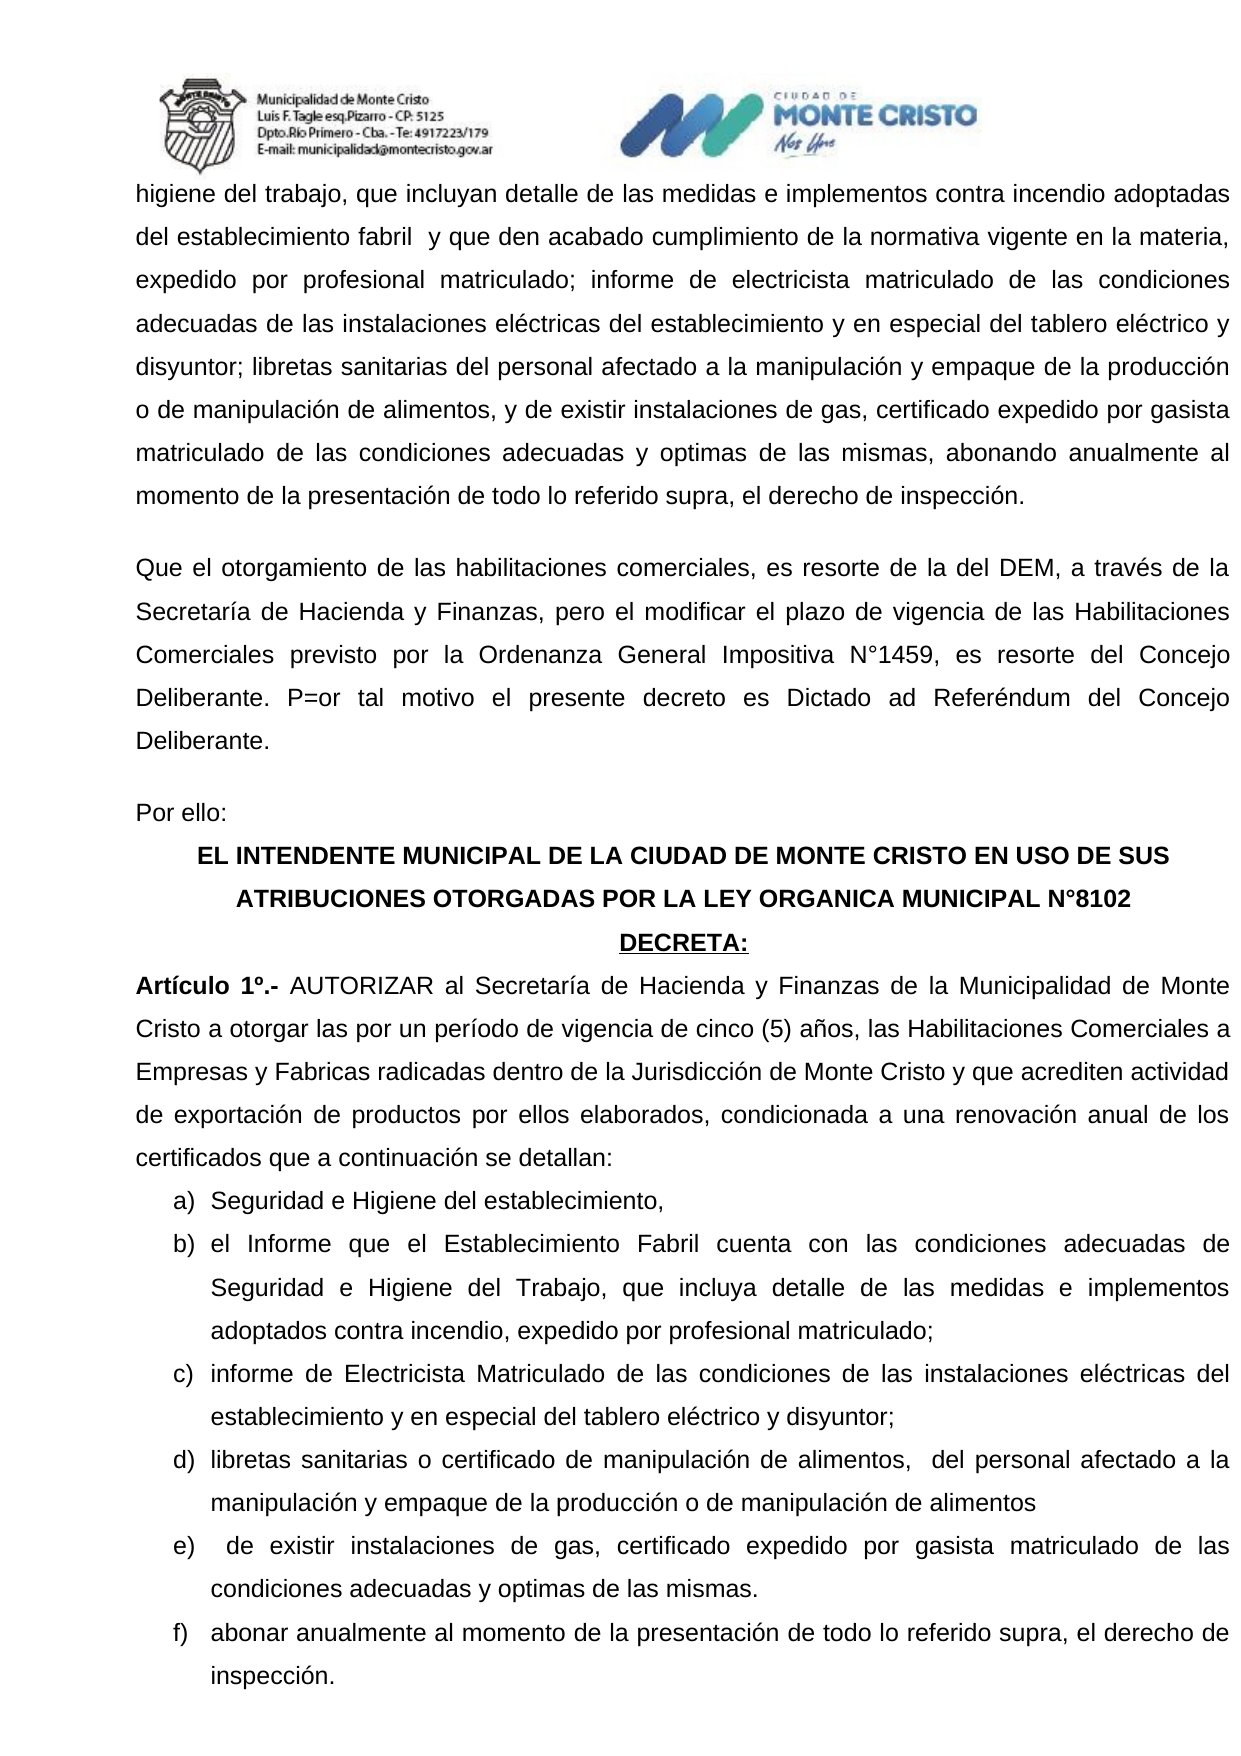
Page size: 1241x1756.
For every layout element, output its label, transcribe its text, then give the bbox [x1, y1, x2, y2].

text DECRETA: [135, 927, 1232, 956]
list informe de Electricista Matriculado de las condiciones de las instalaciones eléctricas del establecimiento y en especial del tablero eléctrico y disyuntor; [173, 1359, 1232, 1431]
list de existir instalaciones de gas, certificado expedido por gasista matriculado de las condiciones adecuadas y optimas de las mismas. [173, 1531, 1232, 1603]
text Que el otorgamiento de las habilitaciones comerciales, es resorte de la del DEM, a través de la Secretaría de Hacienda y Finanzas, pero el modificar el plazo de vigencia de las Habilitaciones Comerciales previsto por la Ordenanza General Impositiva N°1459, es resorte del Concejo Deliberante. P=or tal motivo el presente decreto es Dictado ad Referéndum del Concejo Deliberante. [135, 553, 1232, 754]
list el Informe que el Establecimiento Fabril cuenta con las condiciones adecuadas de Seguridad e Higiene del Trabajo, que incluya detalle de las medidas e implementos adoptados contra incendio, expedido por profesional matriculado; [173, 1229, 1232, 1344]
text Artículo 1º.- AUTORIZAR al Secretaría de Hacienda y Finanzas de la Municipalidad de Monte Cristo a otorgar las por un período de vigencia de cinco (5) años, las Habilitaciones Comerciales a Empresas y Fabricas radicadas dentro de la Jurisdicción de Monte Cristo y que acrediten actividad de exportación de productos por ellos elaborados, condicionada a una renovación anual de los certificados que a continuación se detallan: [135, 971, 1232, 1172]
picture [159, 73, 983, 179]
list abonar anualmente al momento de la presentación de todo lo referido supra, el derecho de inspección. [173, 1617, 1232, 1689]
text EL INTENDENTE MUNICIPAL DE LA CIUDAD DE MONTE CRISTO EN USO DE SUS ATRIBUCIONES OTORGADAS POR LA LEY ORGANICA MUNICIPAL N°8102 [135, 841, 1232, 913]
list Seguridad e Higiene del establecimiento, [173, 1186, 1232, 1215]
text Por ello: [135, 798, 1232, 827]
list libretas sanitarias o certificado de manipulación de alimentos, del personal afectado a la manipulación y empaque de la producción o de manipulación de alimentos [173, 1445, 1232, 1517]
